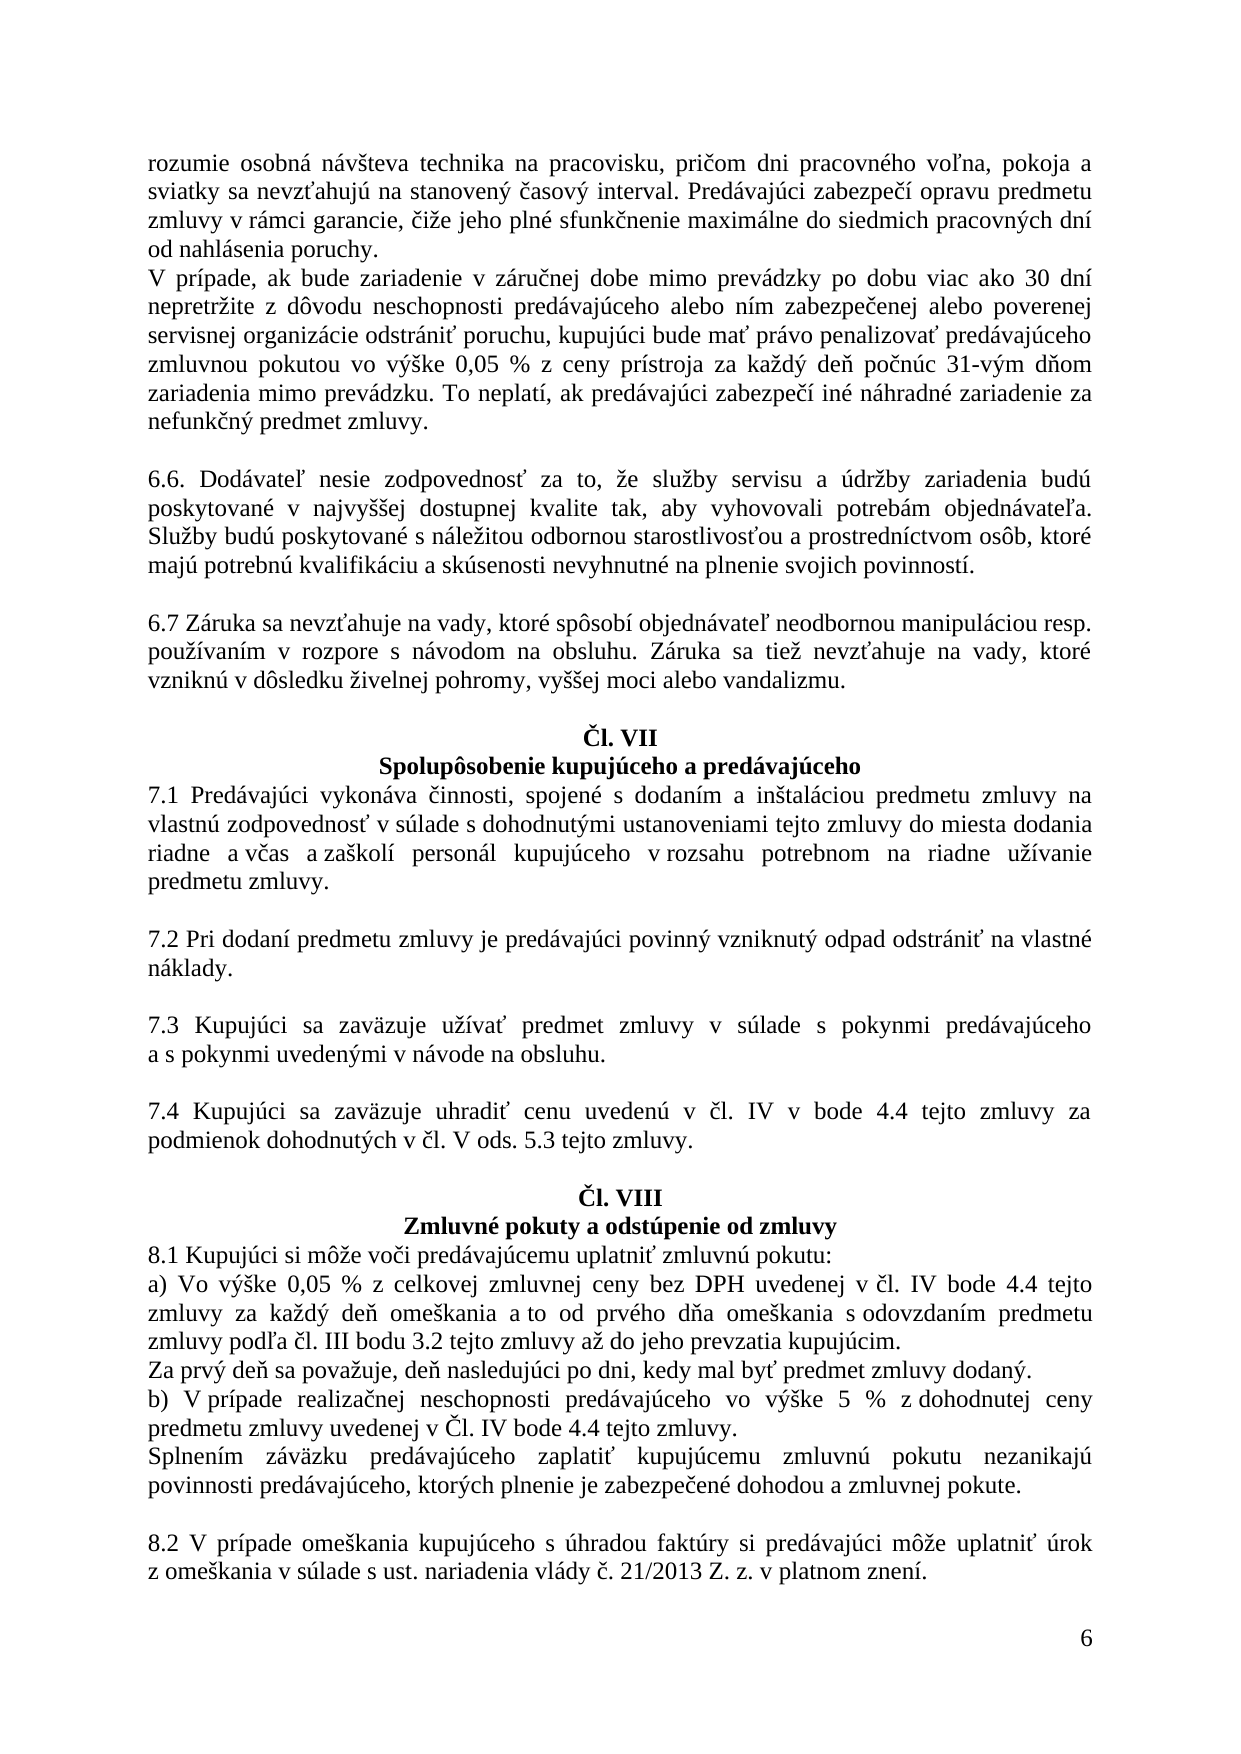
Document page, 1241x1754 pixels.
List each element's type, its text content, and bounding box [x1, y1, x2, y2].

text Za prvý deň sa považuje, deň nasledujúci po dni, kedy mal byť predmet zmluvy dodaný. [148, 1355, 1093, 1384]
text 7.3 Kupujúci sa zaväzuje užívať predmet zmluvy v súlade s pokynmi predávajúceho a s pokynmi uvedenými v návode na obsluhu. [148, 1010, 1093, 1068]
text Čl. VIII [148, 1183, 1093, 1211]
text Splnením záväzku predávajúceho zaplatiť kupujúcemu zmluvnú pokutu nezanikajú povinnosti predávajúceho, ktorých plnenie je zabezpečené dohodou a zmluvnej pokute. [148, 1441, 1093, 1499]
text 7.2 Pri dodaní predmetu zmluvy je predávajúci povinný vzniknutý odpad odstrániť na vlastné náklady. [148, 924, 1093, 981]
text Zmluvné pokuty a odstúpenie od zmluvy [148, 1211, 1093, 1240]
text Čl. VII [148, 723, 1093, 751]
text 7.4 Kupujúci sa zaväzuje uhradiť cenu uvedenú v čl. IV v bode 4.4 tejto zmluvy za podmienok dohodnutých v čl. V ods. 5.3 tejto zmluvy. [148, 1096, 1093, 1154]
text V prípade, ak bude zariadenie v záručnej dobe mimo prevádzky po dobu viac ako 30 dní nepretržite z dôvodu neschopnosti predávajúceho alebo ním zabezpečenej alebo poverenej servisnej organizácie odstrániť poruchu, kupujúci bude mať právo penalizovať predávajúceho zmluvnou pokutou vo výške 0,05 % z ceny prístroja za každý deň počnúc 31-vým dňom zariadenia mimo prevádzku. To neplatí, ak predávajúci zabezpečí iné náhradné zariadenie za nefunkčný predmet zmluvy. [148, 263, 1093, 435]
text 6.6. Dodávateľ nesie zodpovednosť za to, že služby servisu a údržby zariadenia budú poskytované v najvyššej dostupnej kvalite tak, aby vyhovovali potrebám objednávateľa. Služby budú poskytované s náležitou odbornou starostlivosťou a prostredníctvom osôb, ktoré majú potrebnú kvalifikáciu a skúsenosti nevyhnutné na plnenie svojich povinností. [148, 464, 1093, 579]
text 6.7 Záruka sa nevzťahuje na vady, ktoré spôsobí objednávateľ neodbornou manipuláciou resp. používaním v rozpore s návodom na obsluhu. Záruka sa tiež nevzťahuje na vady, ktoré vzniknú v dôsledku živelnej pohromy, vyššej moci alebo vandalizmu. [148, 608, 1093, 694]
text 7.1 Predávajúci vykonáva činnosti, spojené s dodaním a inštaláciou predmetu zmluvy na vlastnú zodpovednosť v súlade s dohodnutými ustanoveniami tejto zmluvy do miesta dodania riadne a včas a zaškolí personál kupujúceho v rozsahu potrebnom na riadne užívanie predmetu zmluvy. [148, 780, 1093, 895]
text b) V prípade realizačnej neschopnosti predávajúceho vo výške 5 % z dohodnutej ceny predmetu zmluvy uvedenej v Čl. IV bode 4.4 tejto zmluvy. [148, 1384, 1093, 1441]
text Spolupôsobenie kupujúceho a predávajúceho [148, 751, 1093, 780]
text 8.1 Kupujúci si môže voči predávajúcemu uplatniť zmluvnú pokutu: [148, 1240, 1093, 1269]
text 8.2 V prípade omeškania kupujúceho s úhradou faktúry si predávajúci môže uplatniť úrok z omeškania v súlade s ust. nariadenia vlády č. 21/2013 Z. z. v platnom znení. [148, 1528, 1093, 1585]
text a) Vo výške 0,05 % z celkovej zmluvnej ceny bez DPH uvedenej v čl. IV bode 4.4 tejto zmluvy za každý deň omeškania a to od prvého dňa omeškania s odovzdaním predmetu zmluvy podľa čl. III bodu 3.2 tejto zmluvy až do jeho prevzatia kupujúcim. [148, 1269, 1093, 1355]
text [148, 148, 1093, 263]
